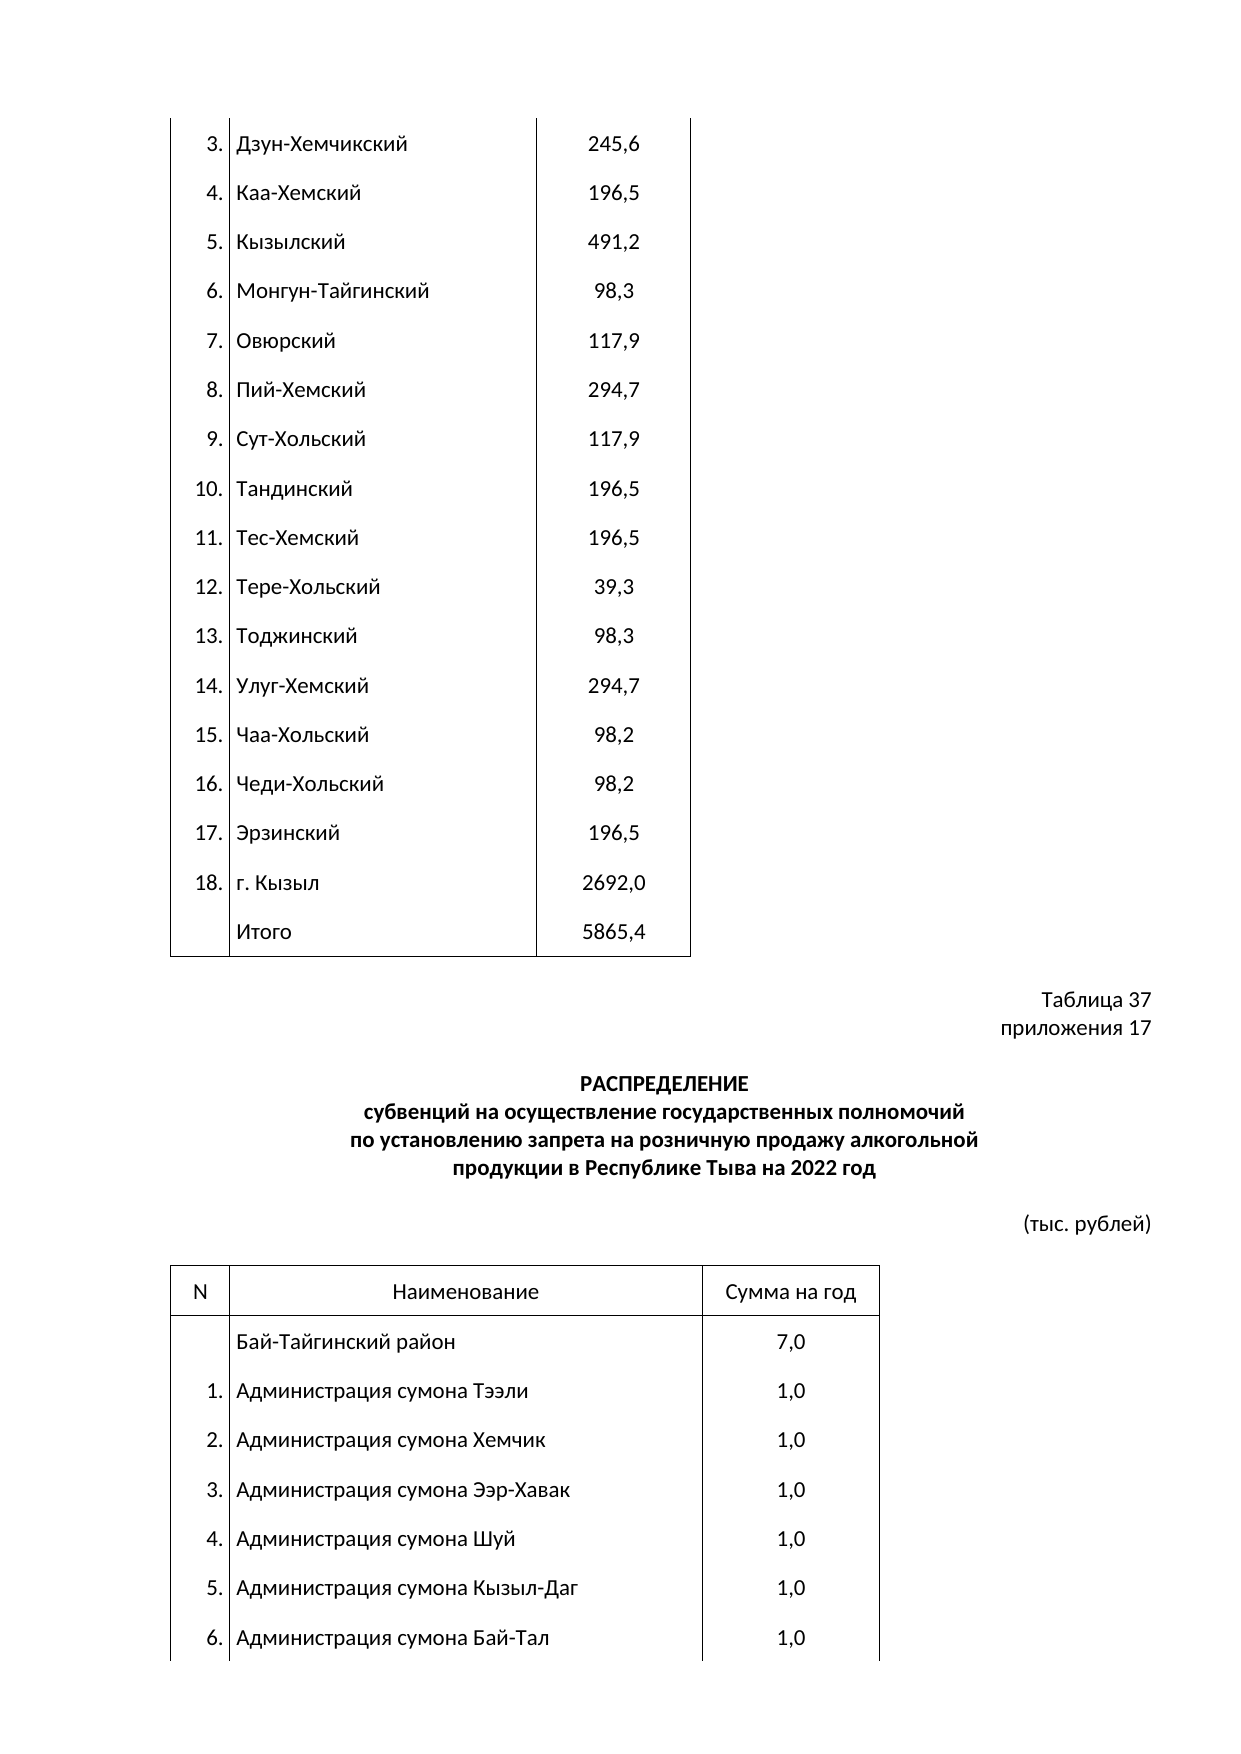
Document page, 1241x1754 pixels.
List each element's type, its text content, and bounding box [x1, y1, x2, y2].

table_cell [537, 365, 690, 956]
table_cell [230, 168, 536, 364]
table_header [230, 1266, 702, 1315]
text приложения 17 [177, 1013, 1152, 1041]
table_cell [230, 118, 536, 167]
title по установлению запрета на розничную продажу алкогольной [177, 1125, 1152, 1153]
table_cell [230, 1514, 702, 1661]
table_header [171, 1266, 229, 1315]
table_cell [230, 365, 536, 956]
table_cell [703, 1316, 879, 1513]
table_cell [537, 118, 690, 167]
text Таблица 37 [177, 985, 1152, 1013]
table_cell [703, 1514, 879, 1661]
title продукции в Республике Тыва на 2022 год [177, 1153, 1152, 1181]
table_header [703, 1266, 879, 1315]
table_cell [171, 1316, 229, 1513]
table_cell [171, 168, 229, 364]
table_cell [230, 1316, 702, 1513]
text (тыс. рублей) [177, 1209, 1152, 1237]
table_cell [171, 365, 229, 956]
title РАСПРЕДЕЛЕНИЕ [177, 1069, 1152, 1097]
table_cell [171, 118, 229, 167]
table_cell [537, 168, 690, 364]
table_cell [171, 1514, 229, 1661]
title субвенций на осуществление государственных полномочий [177, 1097, 1152, 1125]
